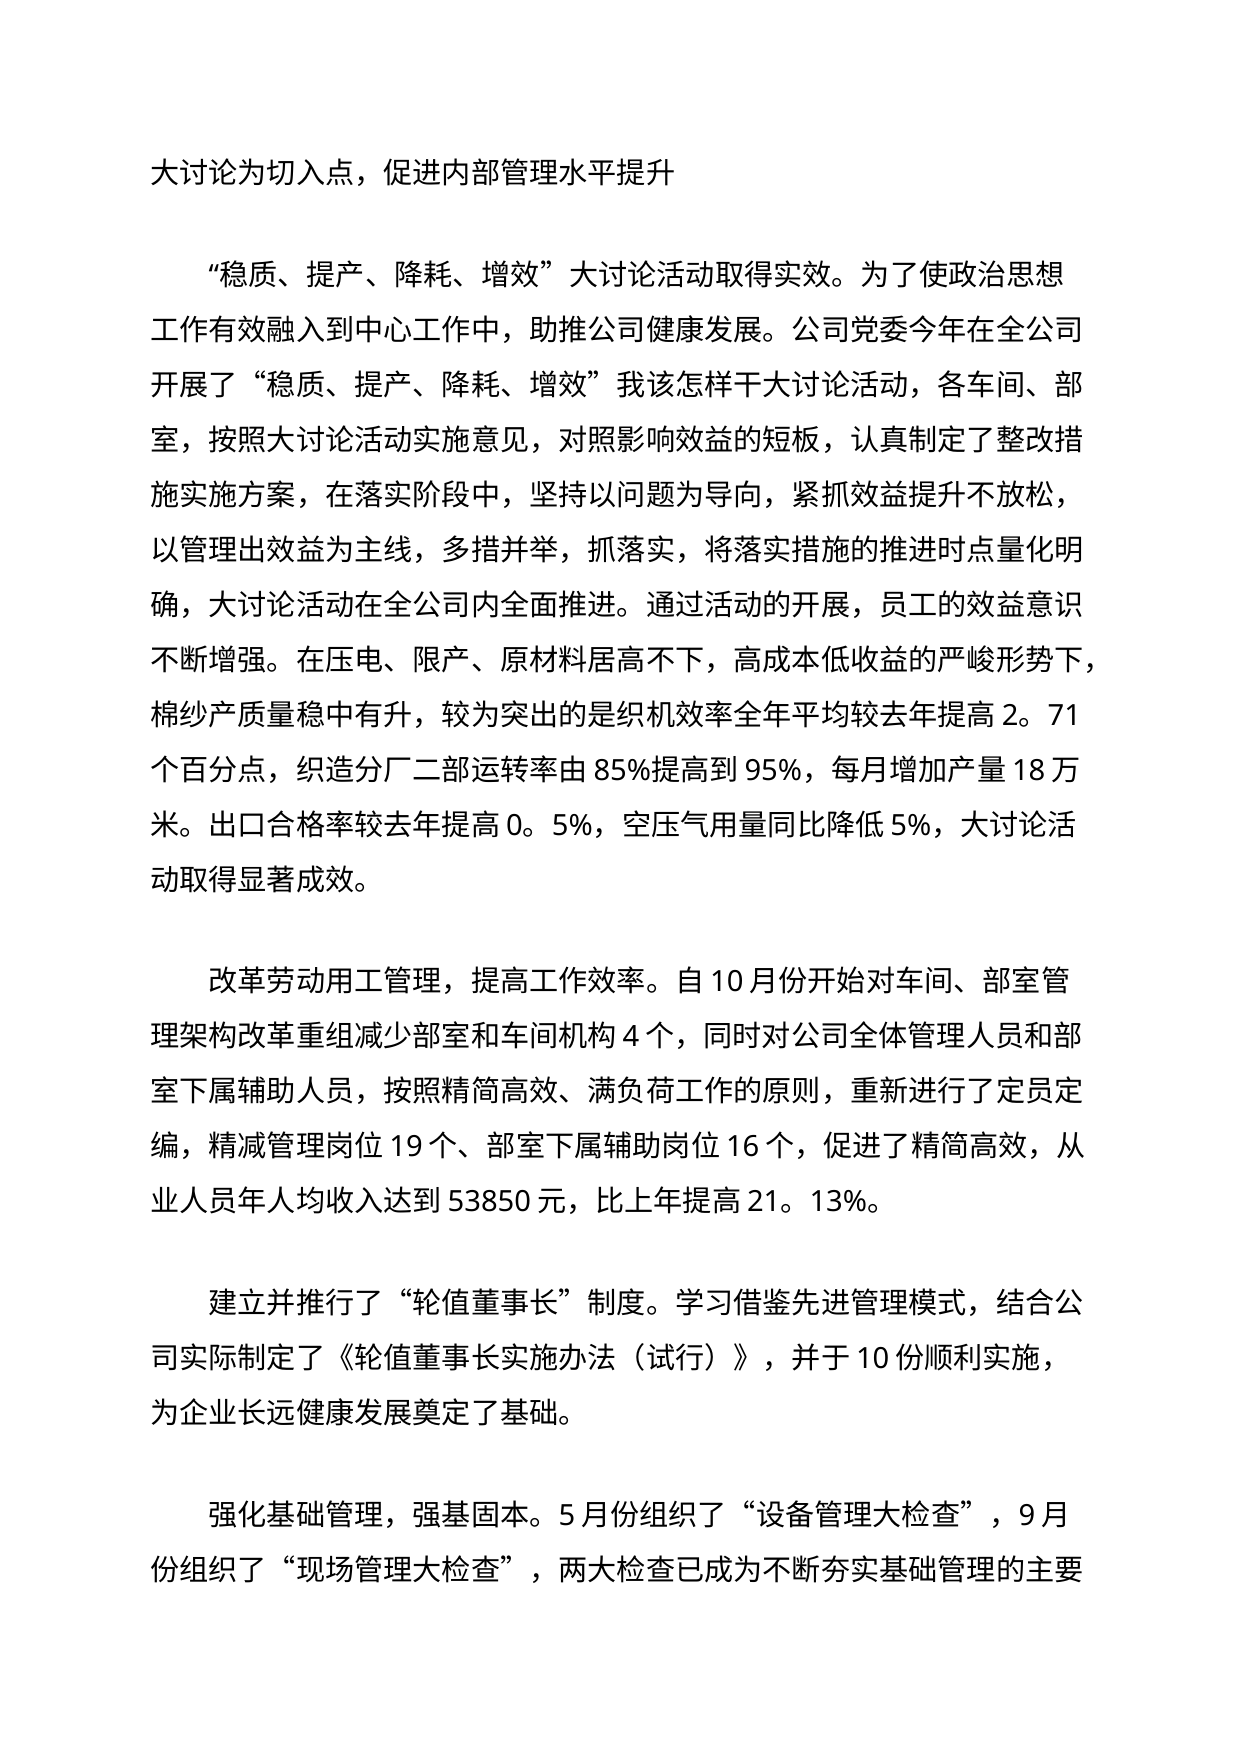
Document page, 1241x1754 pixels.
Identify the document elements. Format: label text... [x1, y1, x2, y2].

text 建立并推行了“轮值董事长”制度。学习借鉴先进管理模式，结合公司实际制定了《轮值董事长实施办法（试行）》，并于10份顺利实施，为企业长远健康发展奠定了基础。 [150, 1280, 1090, 1432]
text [150, 150, 1090, 192]
text 改革劳动用工管理，提高工作效率。自10月份开始对车间、部室管理架构改革重组减少部室和车间机构4个，同时对公司全体管理人员和部室下属辅助人员，按照精简高效、满负荷工作的原则，重新进行了定员定编，精减管理岗位19个、部室下属辅助岗位16个，促进了精简高效，从业人员年人均收入达到53850元，比上年提高21。13%。 [150, 958, 1090, 1220]
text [150, 1491, 1090, 1589]
text “稳质、提产、降耗、增效”大讨论活动取得实效。为了使政治思想工作有效融入到中心工作中，助推公司健康发展。公司党委今年在全公司开展了“稳质、提产、降耗、增效”我该怎样干大讨论活动，各车间、部室，按照大讨论活动实施意见，对照影响效益的短板，认真制定了整改措施实施方案，在落实阶段中，坚持以问题为导向，紧抓效益提升不放松，以管理出效益为主线，多措并举，抓落实，将落实措施的推进时点量化明确，大讨论活动在全公司内全面推进。通过活动的开展，员工的效益意识不断增强。在压电、限产、原材料居高不下，高成本低收益的严峻形势下，棉纱产质量稳中有升，较为突出的是织机效率全年平均较去年提高2。71个百分点，织造分厂二部运转率由85%提高到95%，每月增加产量18万米。出口合格率较去年提高0。5%，空压气用量同比降低5%，大讨论活动取得显著成效。 [150, 252, 1090, 898]
